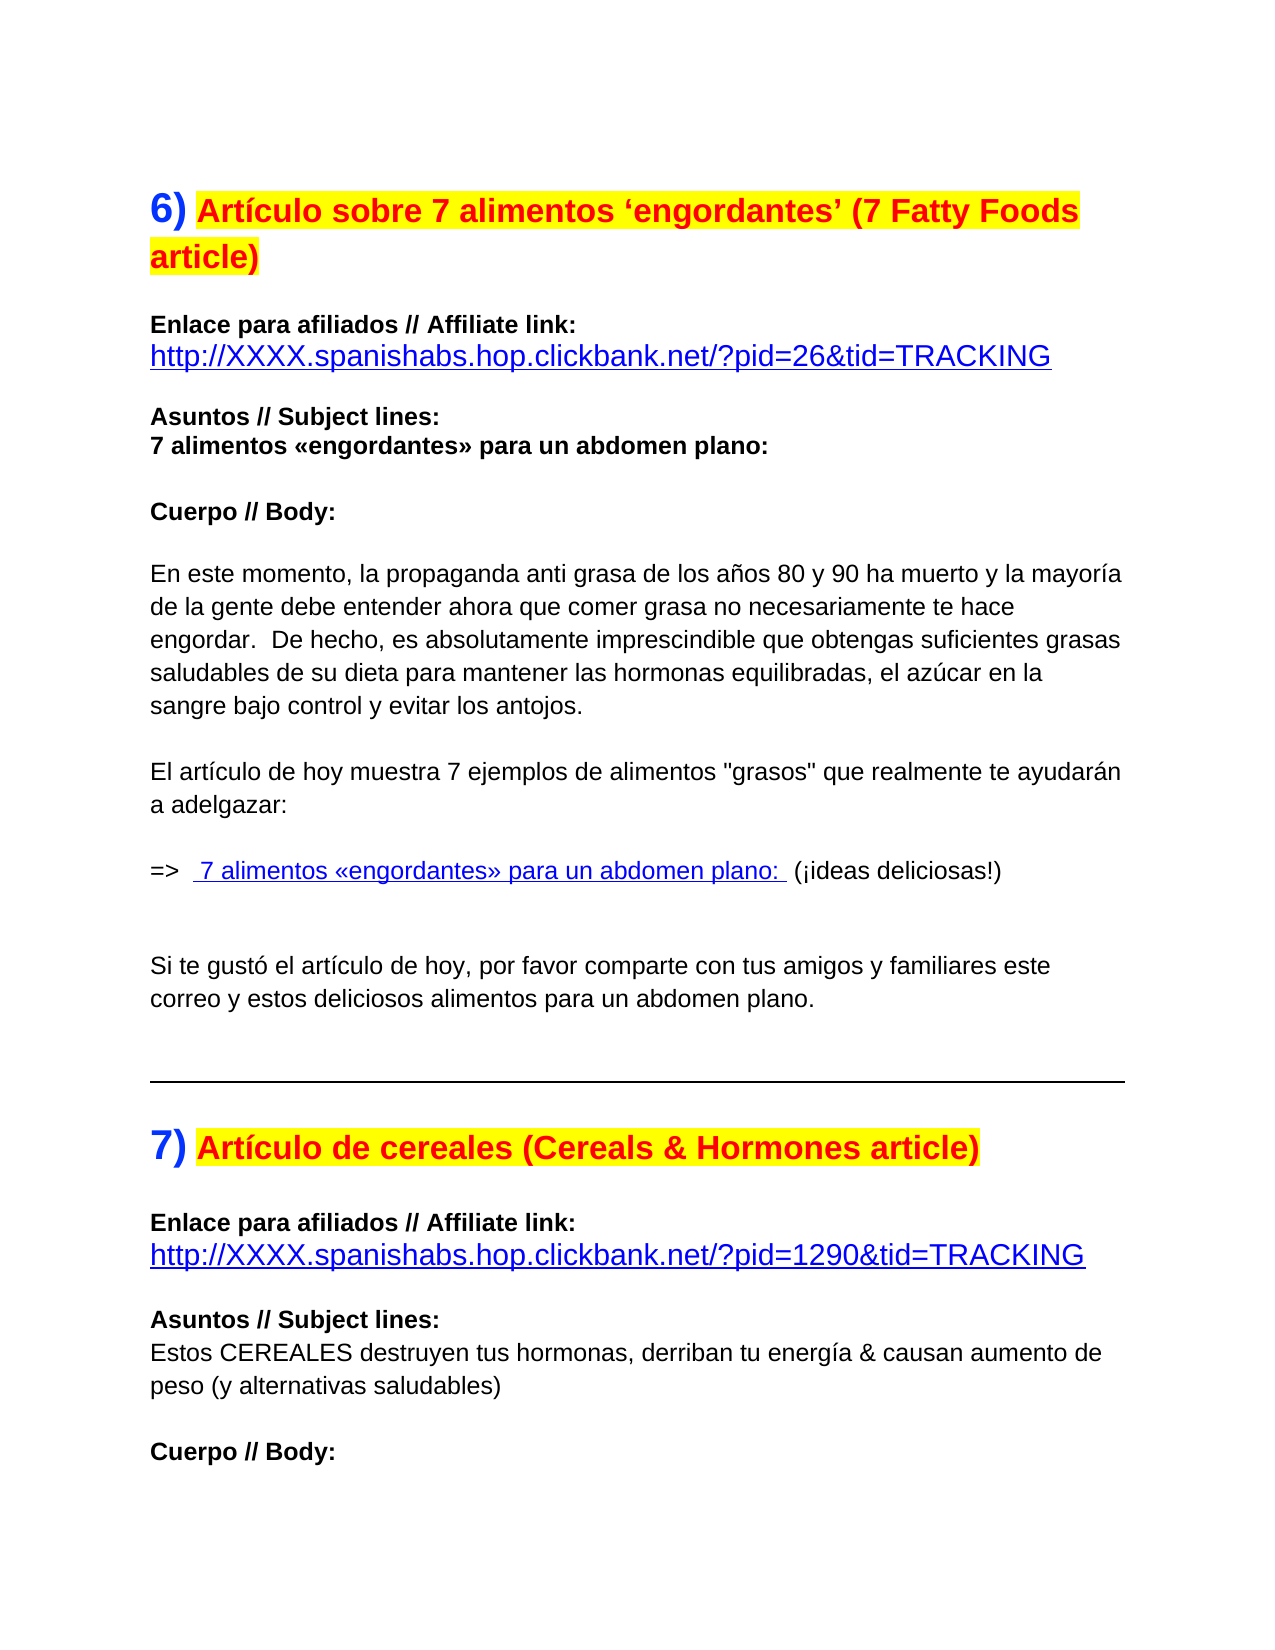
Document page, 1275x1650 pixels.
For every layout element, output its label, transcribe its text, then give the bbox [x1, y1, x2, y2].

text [150, 1272, 1125, 1498]
text Enlace para afiliados // Affiliate link: http://XXXX.spanishabs.hop.clickbank.net/?pid=26&tid=TRACKING Asuntos // Subject lines: [150, 281, 1125, 431]
text 7 alimentos «engordantes» para un abdomen plano: Cuerpo // Body: [150, 431, 1125, 525]
text Si te gustó el artículo de hoy, por favor comparte con tus amigos y familiares este correo y estos deliciosos alimentos para un abdomen plano. [150, 918, 1125, 1013]
text Enlace para afiliados // Affiliate link: http://XXXX.spanishabs.hop.clickbank.net/?pid=1290&tid=TRACKING [150, 1208, 1125, 1272]
text En este momento, la propaganda anti grasa de los años 80 y 90 ha muerto y la mayoría de la gente debe entender ahora que comer grasa no necesariamente te hace engordar. De hecho, es absolutamente imprescindible que obtengas suficientes grasas saludables de su dieta para mantener las hormonas equilibradas, el azúcar en la sangre bajo control y evitar los antojos. El artículo de hoy muestra 7 ejemplos de alimentos "grasos" que realmente te ayudarán a adelgazar: => 7 alimentos «engordantes» para un abdomen plano: (¡ideas deliciosas!) [150, 559, 1125, 885]
text 6) Artículo sobre 7 alimentos ‘engordantes’ (7 Fatty Foods article) [150, 183, 1125, 275]
text 7) Artículo de cereales (Cereals & Hormones article) [150, 1120, 1125, 1168]
